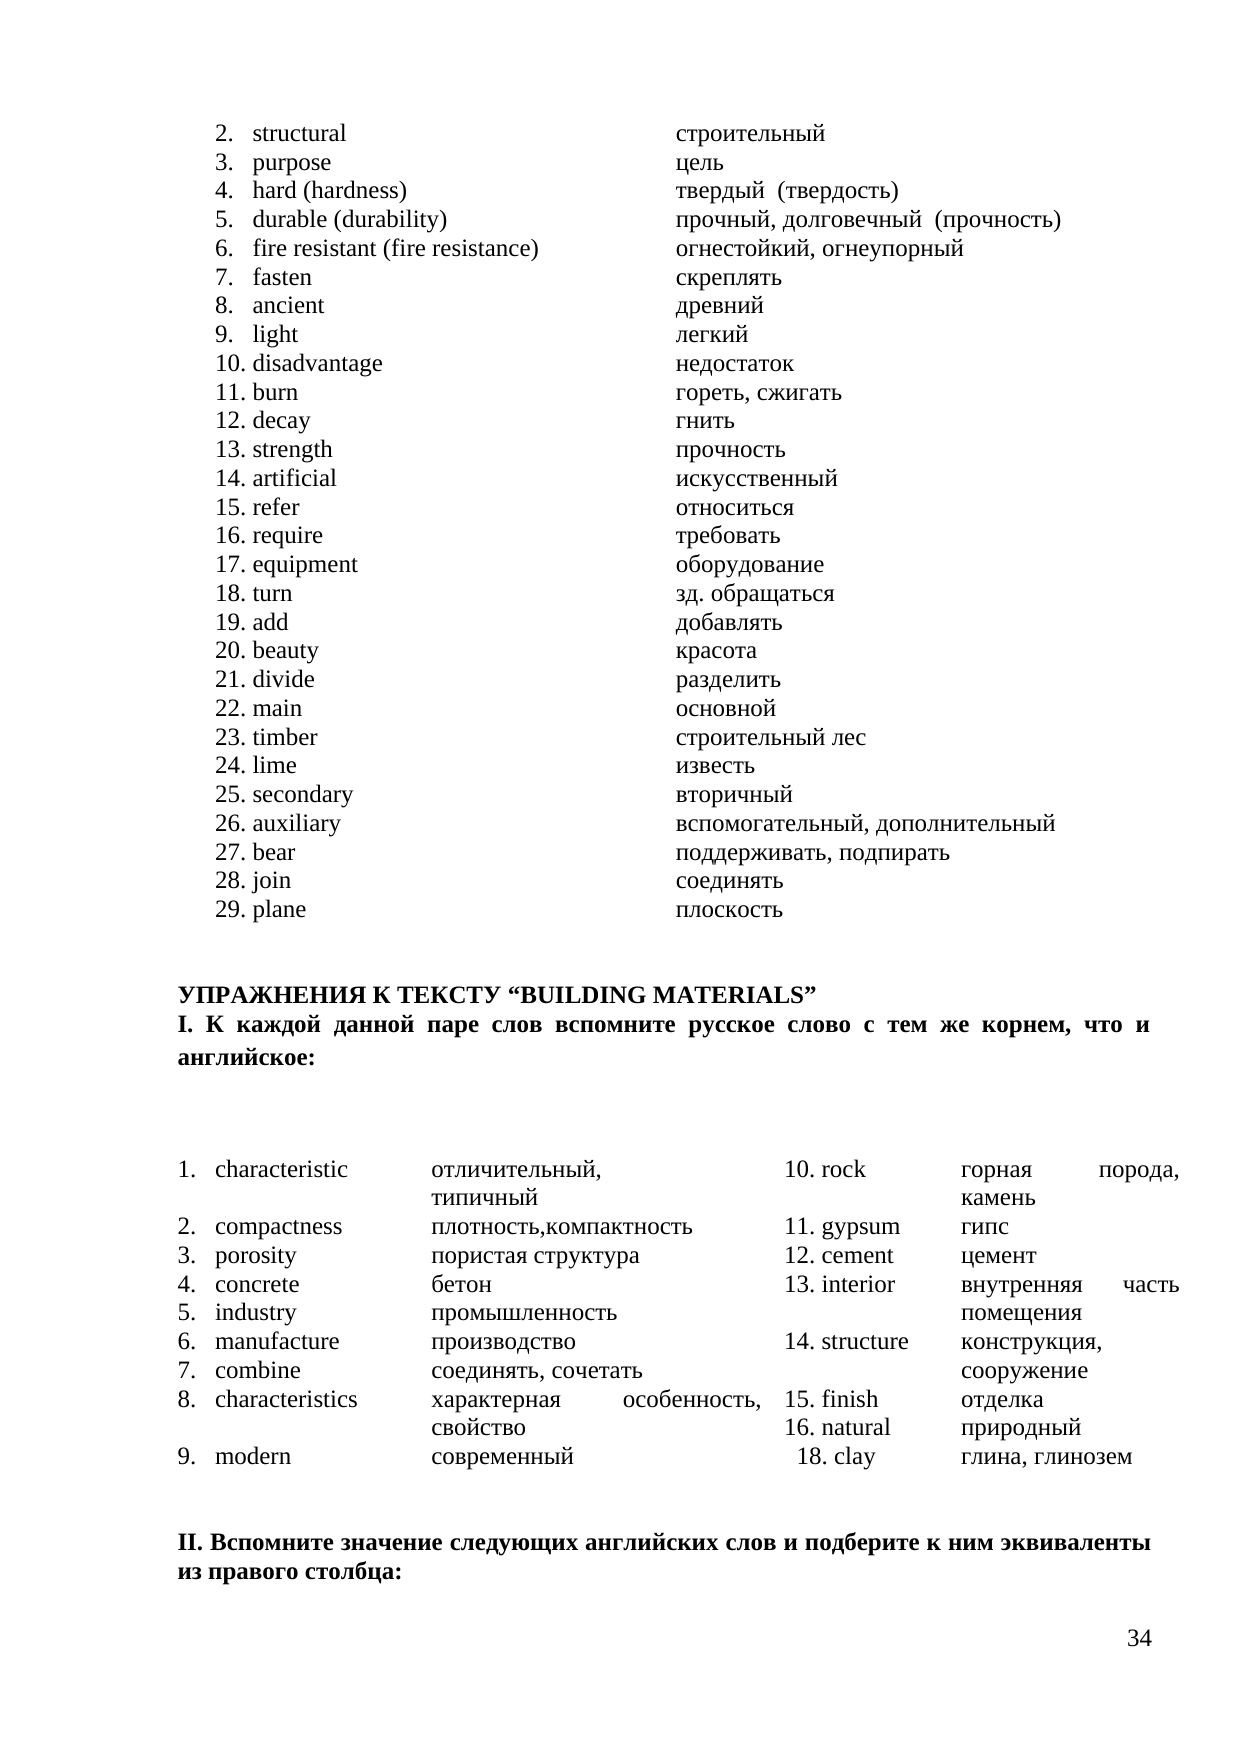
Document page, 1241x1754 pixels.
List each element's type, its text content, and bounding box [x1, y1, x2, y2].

table_header oтличительный, типичный плотность,компактность пористая структура бетон промышленность производство соединять, сочетать характерная особенность, свойство современный [420, 1154, 773, 1499]
table_header горная порода, камень гипс цемент внутренняя часть помещения конструкция, сооружение отделка природный глина, глинозем [950, 1154, 1191, 1499]
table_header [664, 118, 1163, 952]
table_header сharacteristic compactness porosity concrete industry manufacture combine characteristics modern [166, 1154, 420, 1499]
table_header rock gypsum cement interior structure finish natural 18. clay [773, 1154, 949, 1499]
text УПРАЖНЕНИЯ К ТЕКСТУ “BUILDING MATERIALS” [177, 981, 1152, 1009]
text II. Вспомните значение следующих английских слов и подберите к ним эквиваленты из правого столбца: [177, 1527, 1152, 1585]
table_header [166, 118, 664, 952]
text I. К каждой данной паре слов вспомните русское слово с тем же корнем, что и английское: [177, 1009, 1152, 1071]
